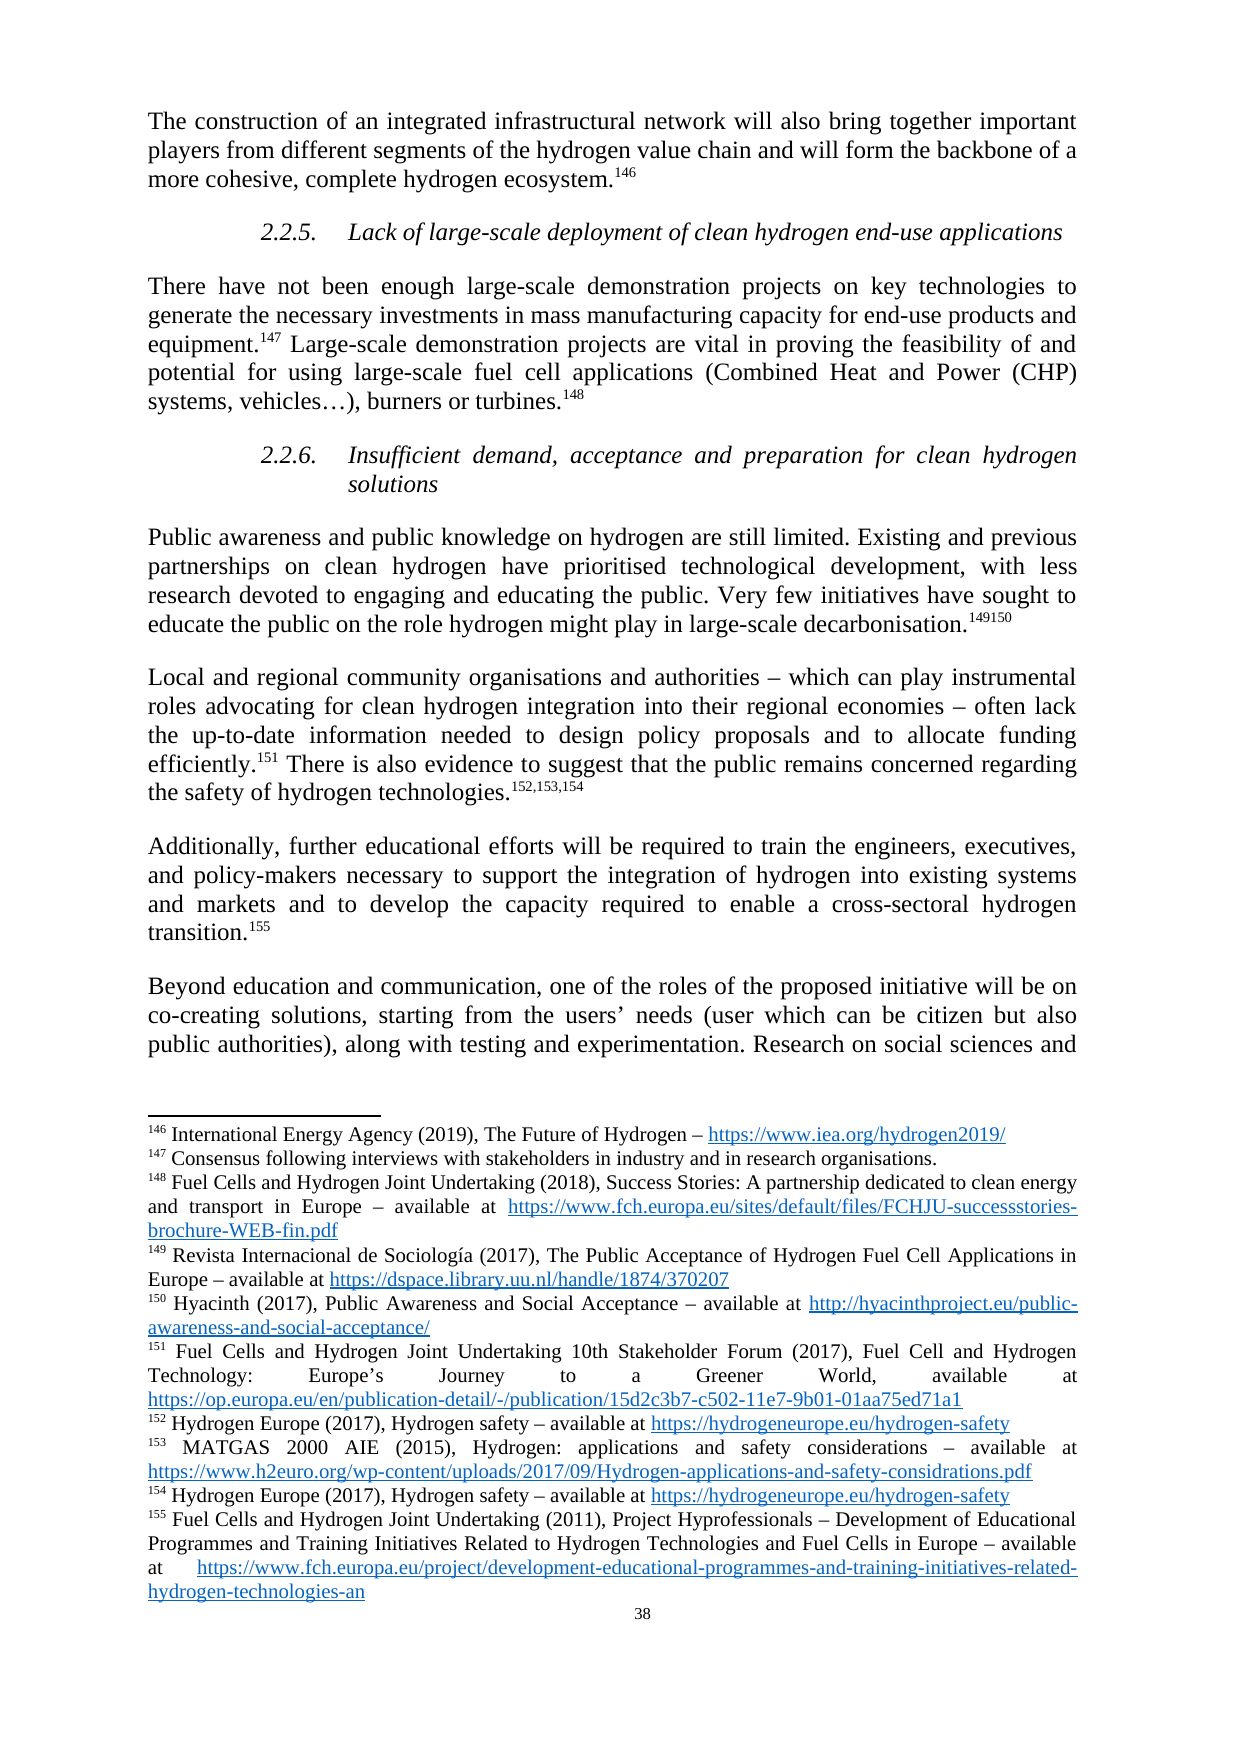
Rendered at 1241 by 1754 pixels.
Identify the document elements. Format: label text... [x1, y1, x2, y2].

subtitle Lack of large-scale deployment of clean hydrogen end-use applications [261, 217, 1078, 246]
text There have not been enough large-scale demonstration projects on key technologies to generate the necessary investments in mass manufacturing capacity for end-use products and equipment. Large-scale demonstration projects are vital in proving the feasibility of and potential for using large-scale fuel cell applications (Combined Heat and Power (CHP) systems, vehicles…), burners or turbines. [148, 271, 1078, 415]
text The construction of an integrated infrastructural network will also bring together important players from different segments of the hydrogen value chain and will form the backbone of a more cohesive, complete hydrogen ecosystem. [148, 106, 1078, 192]
text Public awareness and public knowledge on hydrogen are still limited. Existing and previous partnerships on clean hydrogen have prioritised technological development, with less research devoted to engaging and educating the public. Very few initiatives have sought to educate the public on the role hydrogen might play in large-scale decarbonisation. [148, 522, 1078, 637]
subtitle Insufficient demand, acceptance and preparation for clean hydrogen solutions [261, 440, 1078, 497]
text Local and regional community organisations and authorities – which can play instrumental roles advocating for clean hydrogen integration into their regional economies – often lack the up-to-date information needed to design policy proposals and to allocate funding efficiently. There is also evidence to suggest that the public remains concerned regarding the safety of hydrogen technologies.,, [148, 662, 1078, 806]
text Beyond education and communication, one of the roles of the proposed initiative will be on co-creating solutions, starting from the users’ needs (user which can be citizen but also public authorities), along with testing and experimentation. Research on social sciences and humanities will be key to understand and analyse how to get citizens’ engagement on these relatively disruptive hydrogen solutions. [148, 971, 1078, 1057]
text Additionally, further educational efforts will be required to train the engineers, executives, and policy-makers necessary to support the integration of hydrogen into existing systems and markets and to develop the capacity required to enable a cross-sectoral hydrogen transition. [148, 831, 1078, 946]
